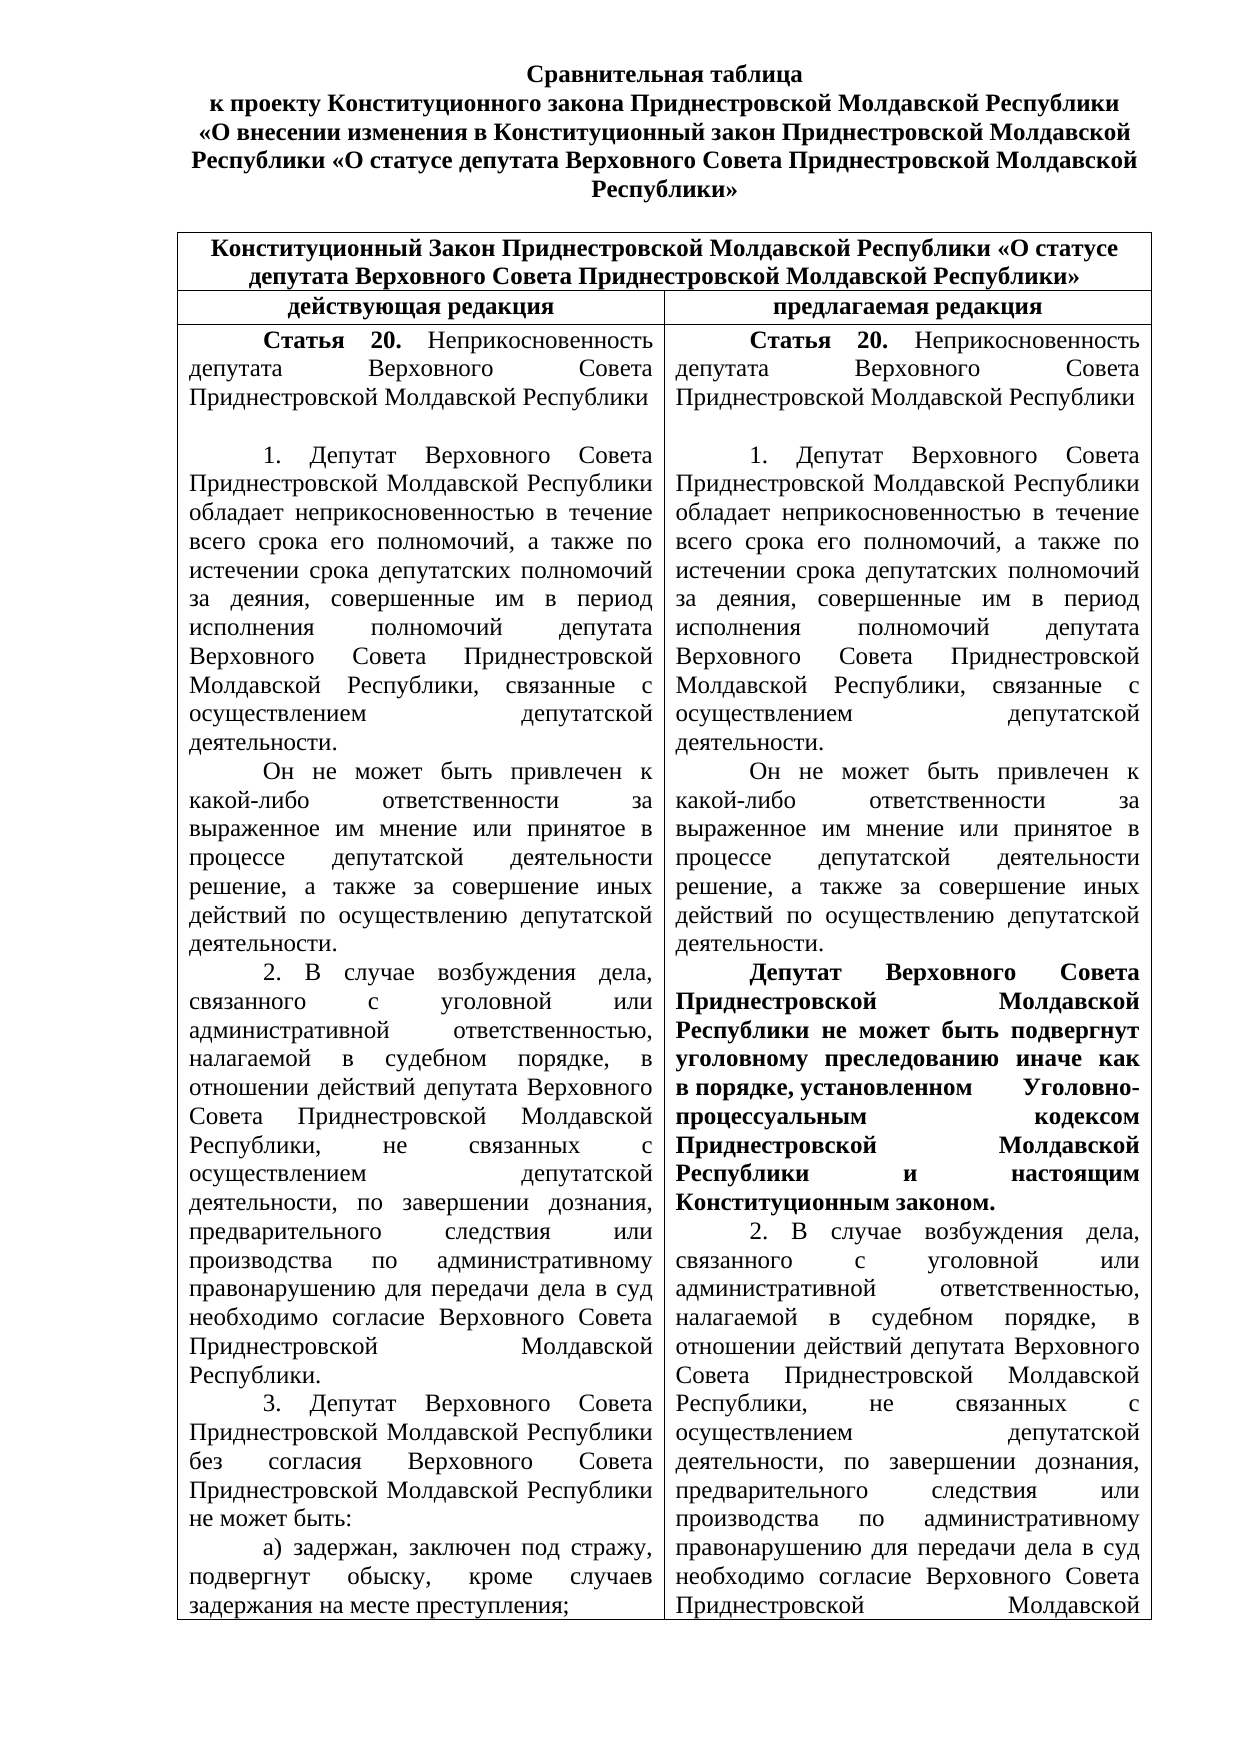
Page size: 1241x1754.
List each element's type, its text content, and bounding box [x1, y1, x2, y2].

text к проекту Конституционного закона Приднестровской Молдавской Республики [177, 88, 1152, 117]
table_cell предлагаемая редакция [665, 291, 1151, 324]
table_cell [178, 325, 664, 1618]
table_header Конституционный Закон Приднестровской Молдавской Республики «О статусе депутата Верховного Совета Приднестровской Молдавской Республики» [178, 233, 1151, 290]
table_cell действующая редакция [178, 291, 664, 324]
text Сравнительная таблица [177, 59, 1152, 88]
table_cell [665, 325, 1151, 1618]
text «О внесении изменения в Конституционный закон Приднестровской Молдавской Республики «О статусе депутата Верховного Совета Приднестровской Молдавской Республики» [177, 117, 1152, 203]
